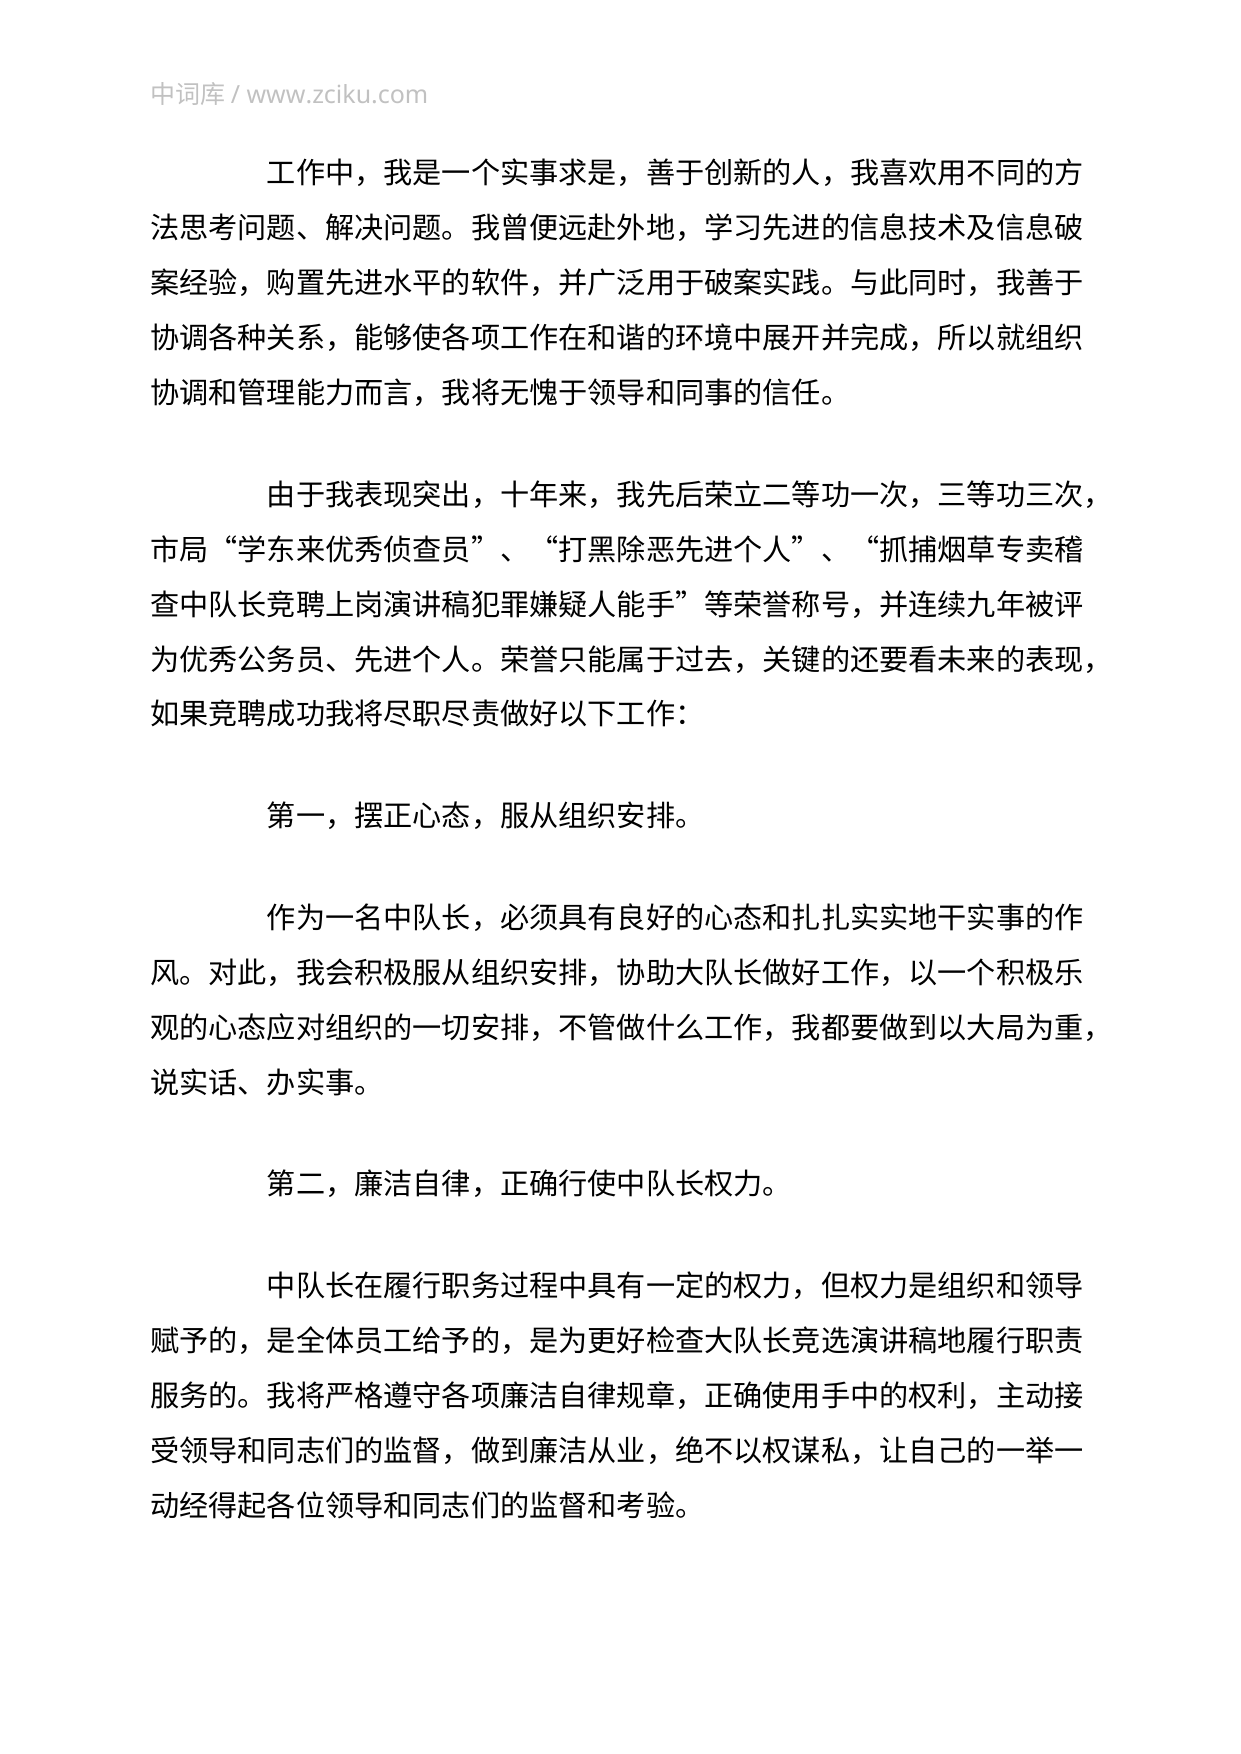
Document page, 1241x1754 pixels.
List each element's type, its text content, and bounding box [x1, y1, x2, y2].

text 中队长在履行职务过程中具有一定的权力，但权力是组织和领导赋予的，是全体员工给予的，是为更好检查大队长竞选演讲稿地履行职责服务的。我将严格遵守各项廉洁自律规章，正确使用手中的权利，主动接受领导和同志们的监督，做到廉洁从业，绝不以权谋私，让自己的一举一动经得起各位领导和同志们的监督和考验。 [150, 1263, 1090, 1524]
text 由于我表现突出，十年来，我先后荣立二等功一次，三等功三次，市局“学东来优秀侦查员”、“打黑除恶先进个人”、“抓捕烟草专卖稽查中队长竞聘上岗演讲稿犯罪嫌疑人能手”等荣誉称号，并连续九年被评为优秀公务员、先进个人。荣誉只能属于过去，关键的还要看未来的表现，如果竞聘成功我将尽职尽责做好以下工作： [150, 471, 1090, 733]
text 第一，摆正心态，服从组织安排。 [150, 793, 1090, 835]
text 工作中，我是一个实事求是，善于创新的人，我喜欢用不同的方法思考问题、解决问题。我曾便远赴外地，学习先进的信息技术及信息破案经验，购置先进水平的软件，并广泛用于破案实践。与此同时，我善于协调各种关系，能够使各项工作在和谐的环境中展开并完成，所以就组织协调和管理能力而言，我将无愧于领导和同事的信任。 [150, 150, 1090, 412]
text 第二，廉洁自律，正确行使中队长权力。 [150, 1161, 1090, 1203]
text 作为一名中队长，必须具有良好的心态和扎扎实实地干实事的作风。对此，我会积极服从组织安排，协助大队长做好工作，以一个积极乐观的心态应对组织的一切安排，不管做什么工作，我都要做到以大局为重，说实话、办实事。 [150, 894, 1090, 1101]
